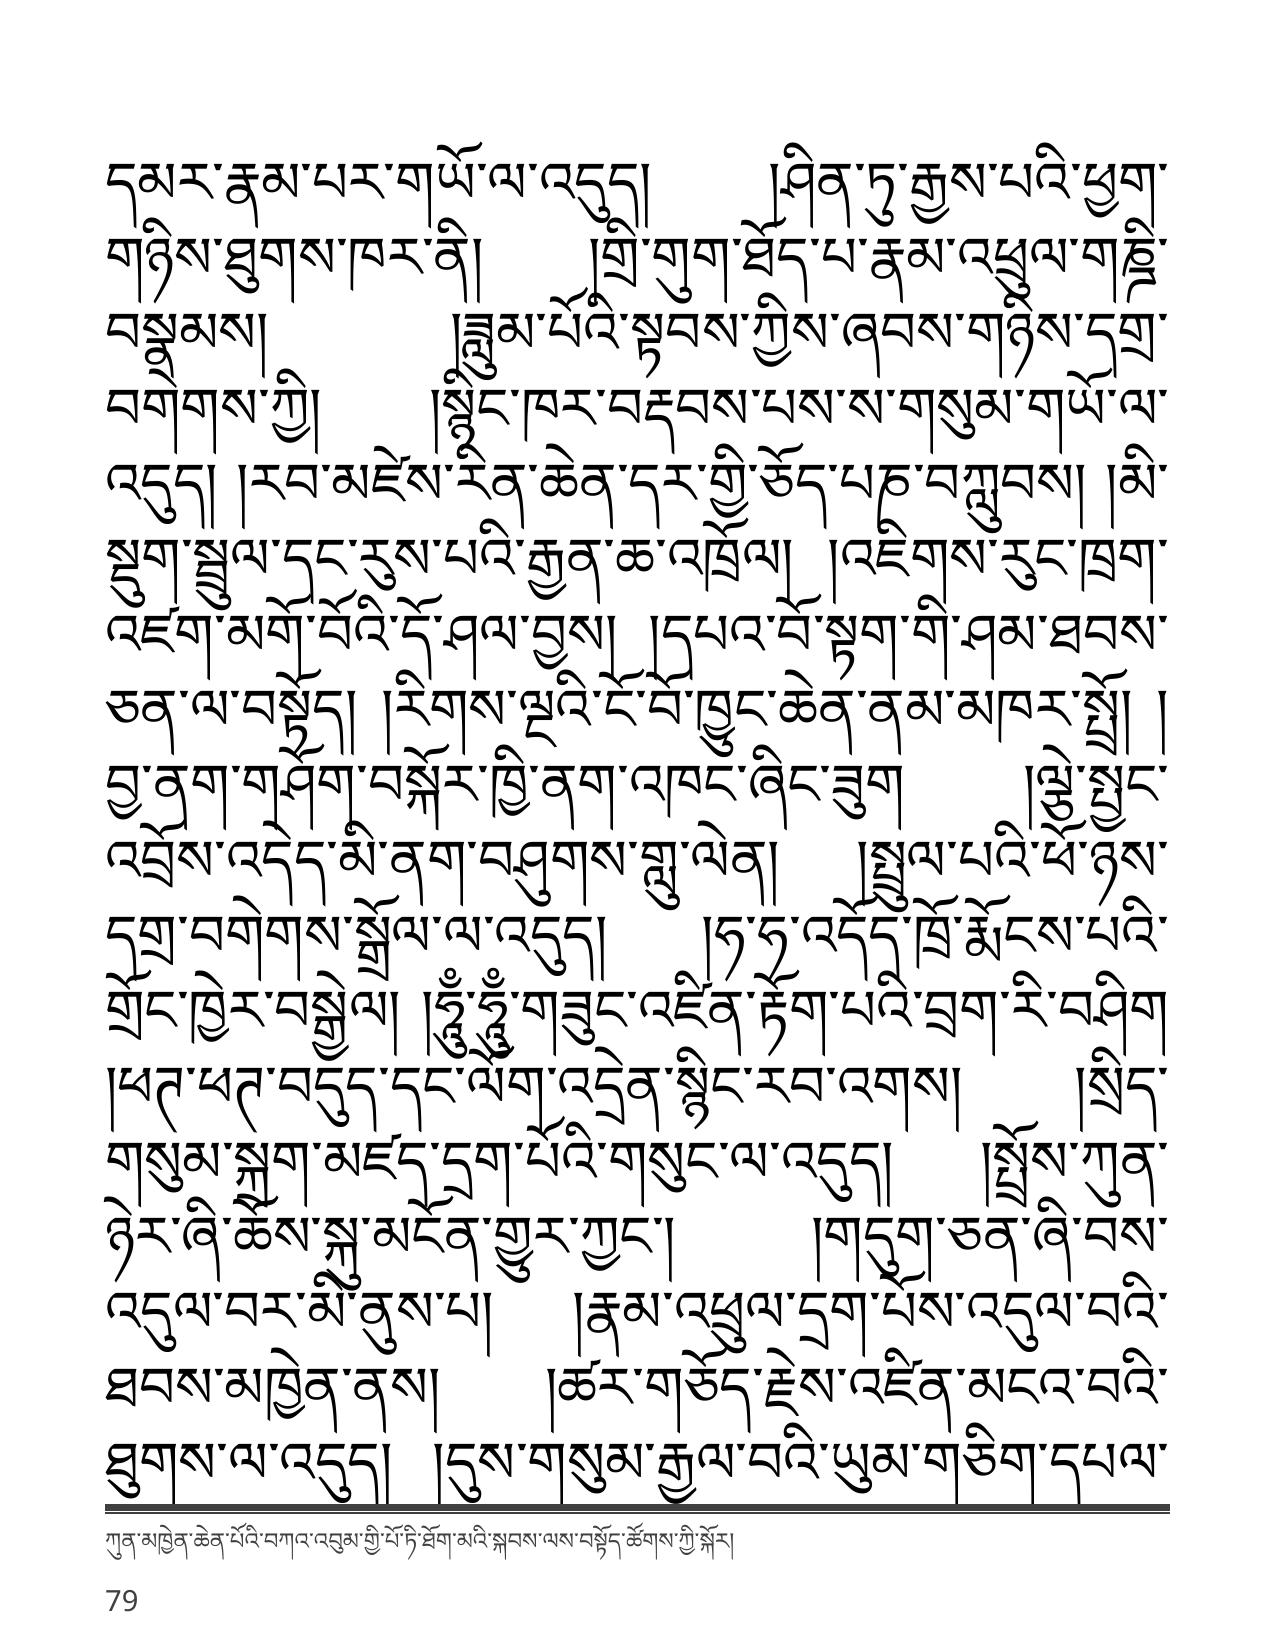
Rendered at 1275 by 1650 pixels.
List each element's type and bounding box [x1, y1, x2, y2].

text [105, 150, 1170, 1496]
